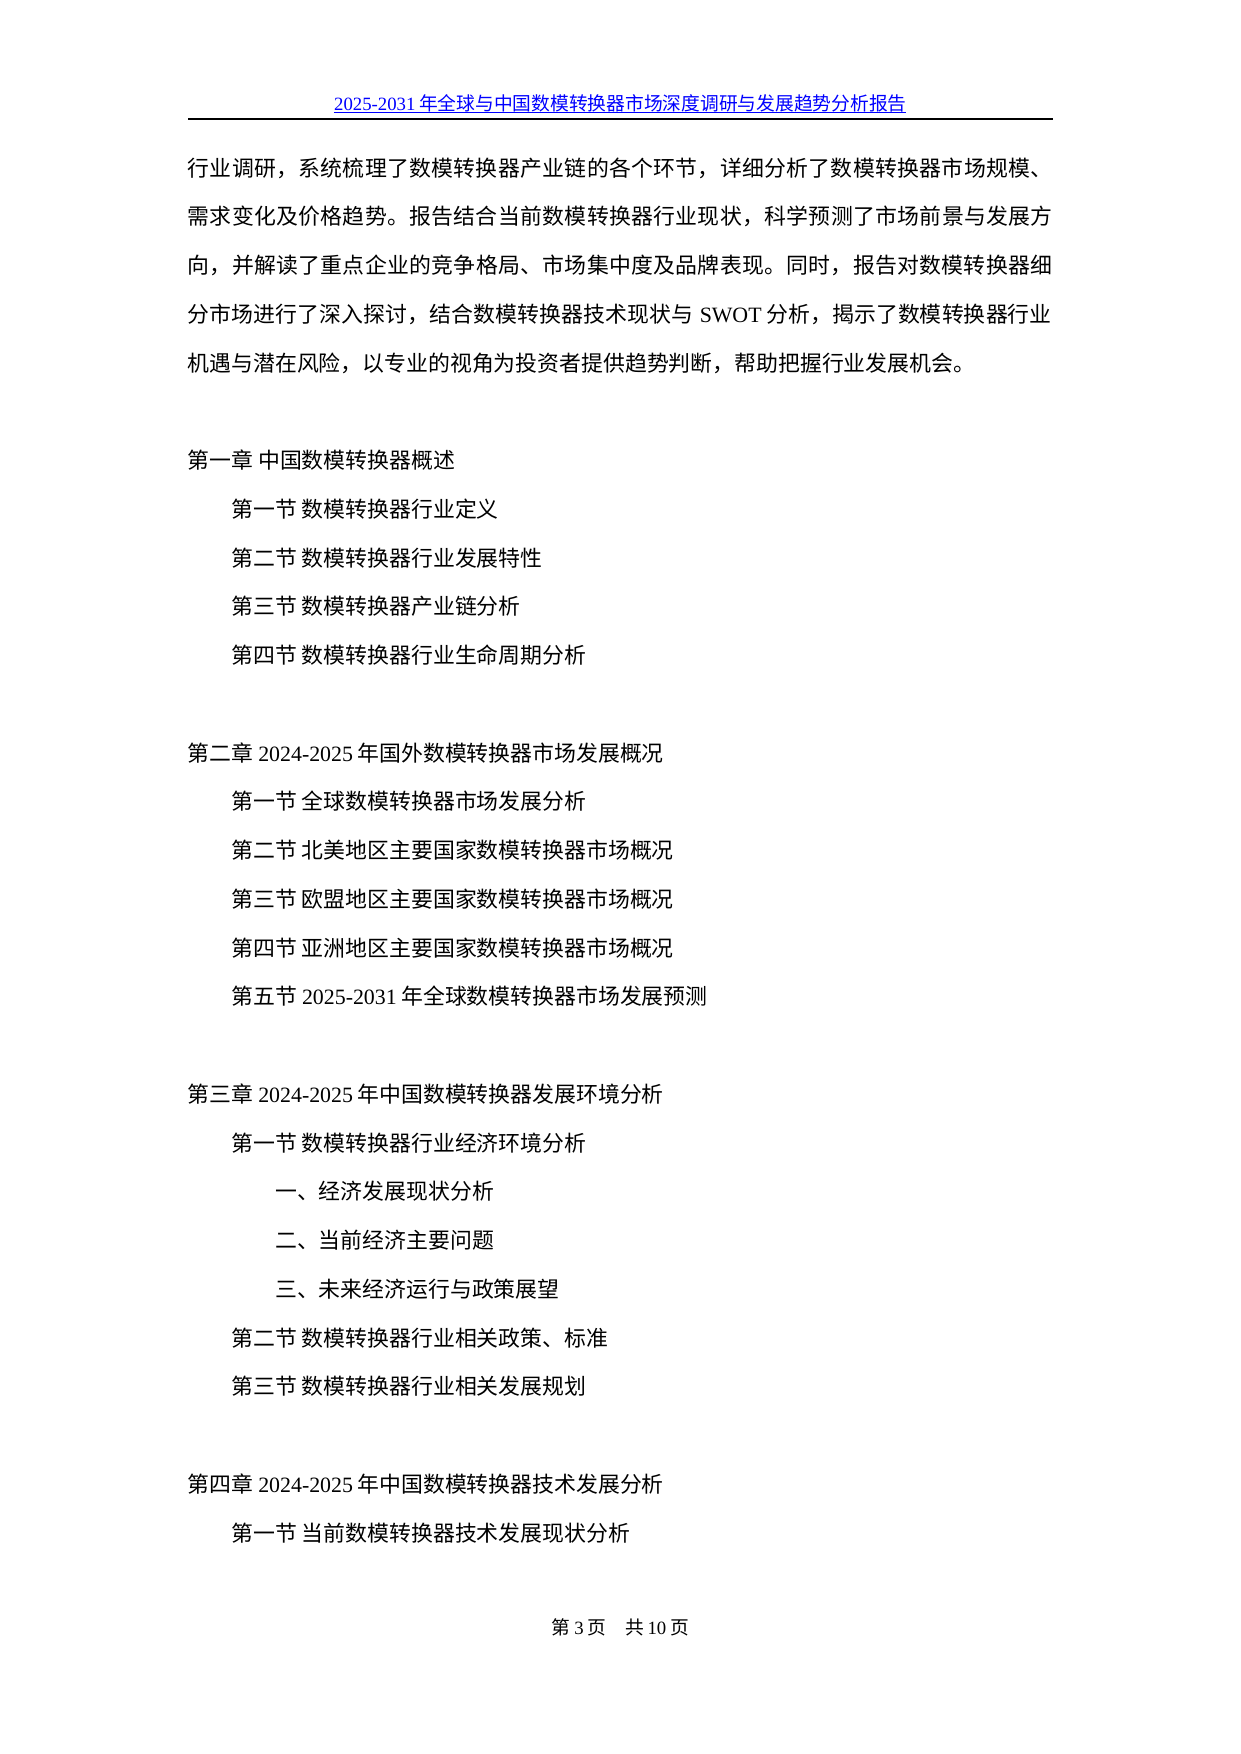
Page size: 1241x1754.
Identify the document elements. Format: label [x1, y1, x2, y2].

text [187, 150, 1053, 1548]
